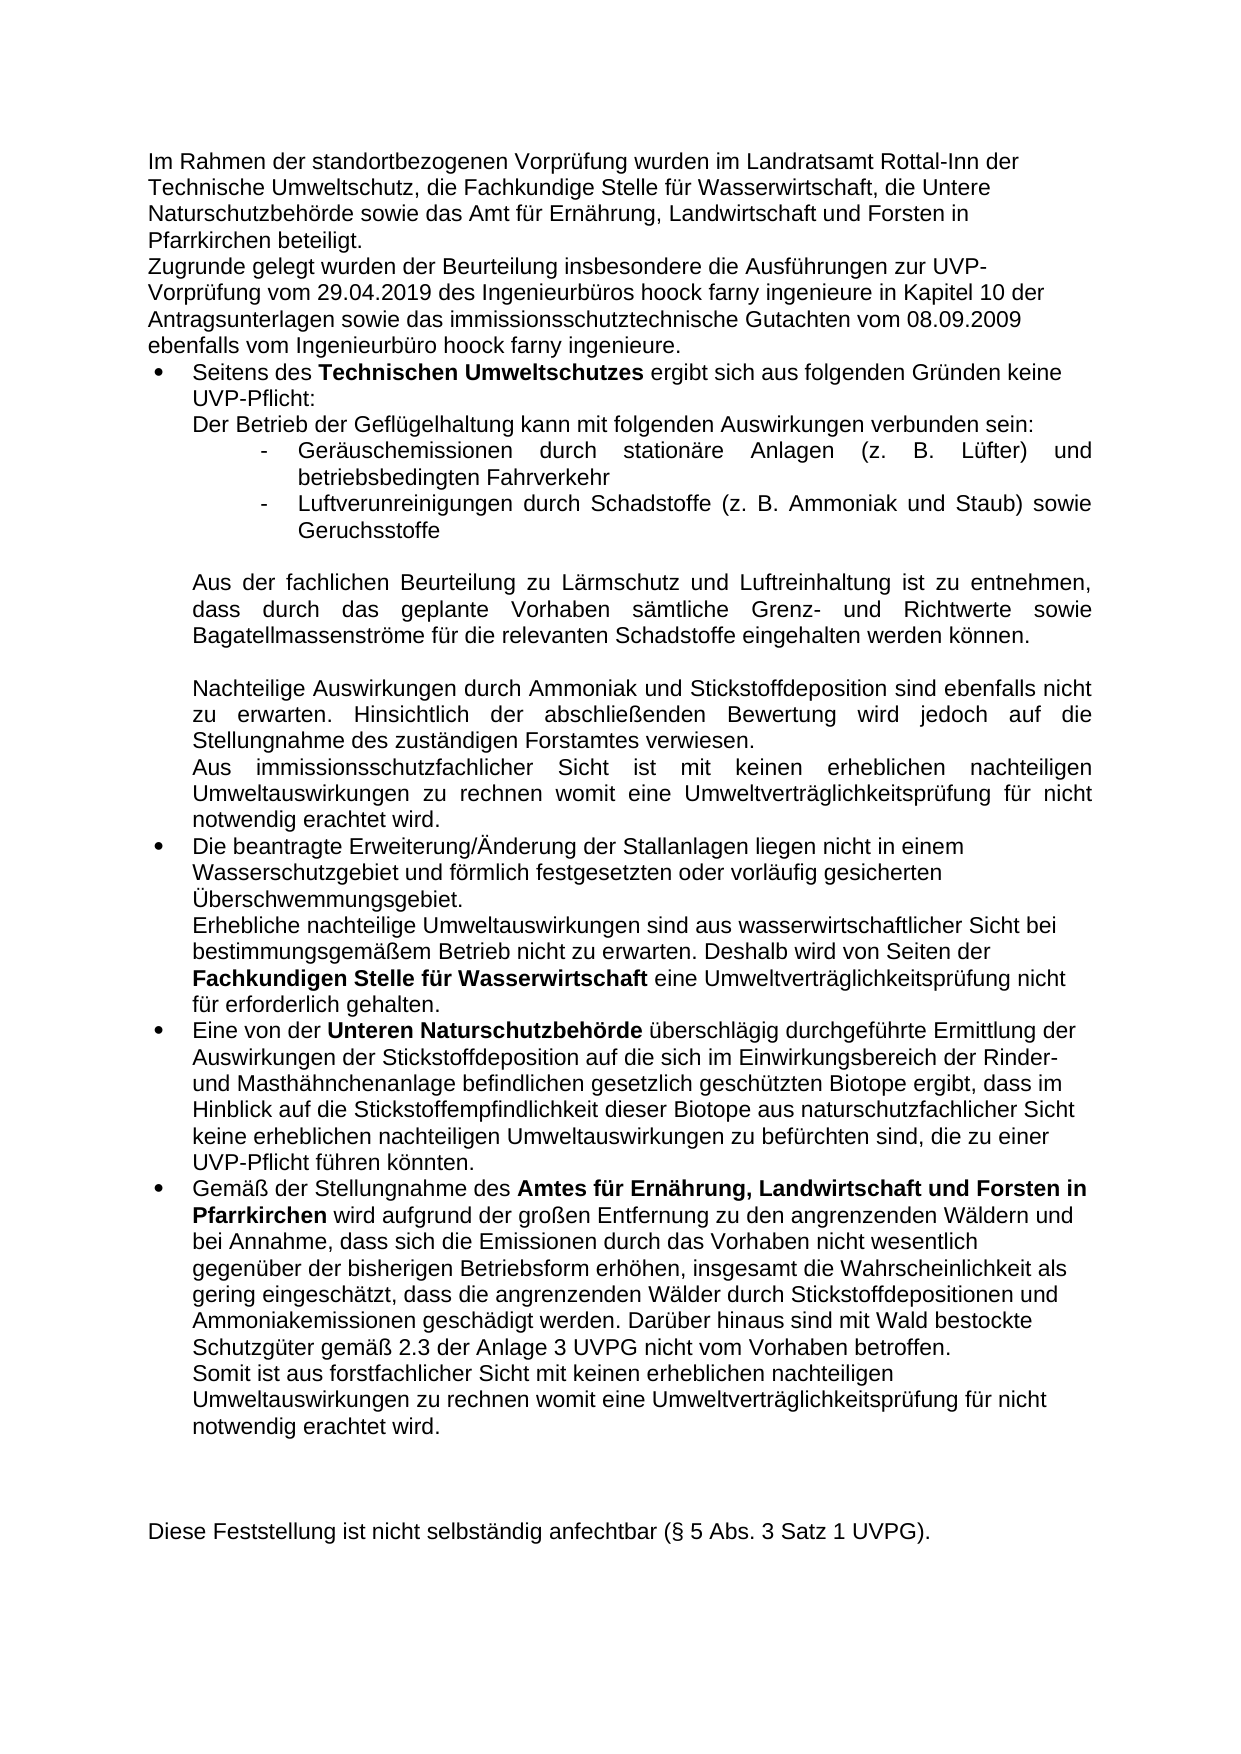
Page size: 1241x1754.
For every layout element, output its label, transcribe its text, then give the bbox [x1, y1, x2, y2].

list Somit ist aus forstfachlicher Sicht mit keinen erheblichen nachteiligen Umweltauswirkungen zu rechnen womit eine Umweltverträglichkeitsprüfung für nicht notwendig erachtet wird. [192, 1360, 1093, 1439]
text Nachteilige Auswirkungen durch Ammoniak und Stickstoffdeposition sind ebenfalls nicht zu erwarten. Hinsichtlich der abschließenden Bewertung wird jedoch auf die Stellungnahme des zuständigen Forstamtes verwiesen. [192, 675, 1093, 754]
list Erhebliche nachteilige Umweltauswirkungen sind aus wasserwirtschaftlicher Sicht bei bestimmungsgemäßem Betrieb nicht zu erwarten. Deshalb wird von Seiten der Fachkundigen Stelle für Wasserwirtschaft eine Umweltverträglichkeitsprüfung nicht für erforderlich gehalten. [192, 912, 1093, 1017]
text Der Betrieb der Geflügelhaltung kann mit folgenden Auswirkungen verbunden sein: [192, 411, 1093, 437]
text Im Rahmen der standortbezogenen Vorprüfung wurden im Landratsamt Rottal-Inn der Technische Umweltschutz, die Fachkundige Stelle für Wasserwirtschaft, die Untere Naturschutzbehörde sowie das Amt für Ernährung, Landwirtschaft und Forsten in Pfarrkirchen beteiligt. [148, 148, 1093, 253]
text Diese Feststellung ist nicht selbständig anfechtbar (§ 5 Abs. 3 Satz 1 UVPG). [148, 1518, 1093, 1544]
text Zugrunde gelegt wurden der Beurteilung insbesondere die Ausführungen zur UVP-Vorprüfung vom 29.04.2019 des Ingenieurbüros hoock farny ingenieure in Kapitel 10 der Antragsunterlagen sowie das immissionsschutztechnische Gutachten vom 08.09.2009 ebenfalls vom Ingenieurbüro hoock farny ingenieure. [148, 253, 1093, 358]
list Gemäß der Stellungnahme des Amtes für Ernährung, Landwirtschaft und Forsten in Pfarrkirchen wird aufgrund der großen Entfernung zu den angrenzenden Wäldern und bei Annahme, dass sich die Emissionen durch das Vorhaben nicht wesentlich gegenüber der bisherigen Betriebsform erhöhen, insgesamt die Wahrscheinlichkeit als gering eingeschätzt, dass die angrenzenden Wälder durch Stickstoffdepositionen und Ammoniakemissionen geschädigt werden. Darüber hinaus sind mit Wald bestockte Schutzgüter gemäß 2.3 der Anlage 3 UVPG nicht vom Vorhaben betroffen. [154, 1175, 1093, 1360]
list Die beantragte Erweiterung/Änderung der Stallanlagen liegen nicht in einem Wasserschutzgebiet und förmlich festgesetzten oder vorläufig gesicherten Überschwemmungsgebiet. [154, 833, 1093, 912]
list Seitens des Technischen Umweltschutzes ergibt sich aus folgenden Gründen keine UVP-Pflicht: [154, 358, 1093, 411]
text Aus der fachlichen Beurteilung zu Lärmschutz und Luftreinhaltung ist zu entnehmen, dass durch das geplante Vorhaben sämtliche Grenz- und Richtwerte sowie Bagatellmassenströme für die relevanten Schadstoffe eingehalten werden können. [192, 569, 1093, 648]
list Eine von der Unteren Naturschutzbehörde überschlägig durchgeführte Ermittlung der Auswirkungen der Stickstoffdeposition auf die sich im Einwirkungsbereich der Rinder- und Masthähnchenanlage befindlichen gesetzlich geschützten Biotope ergibt, dass im Hinblick auf die Stickstoffempfindlichkeit dieser Biotope aus naturschutzfachlicher Sicht keine erheblichen nachteiligen Umweltauswirkungen zu befürchten sind, die zu einer UVP-Pflicht führen könnten. [154, 1017, 1093, 1175]
list Geräuschemissionen durch stationäre Anlagen (z. B. Lüfter) und betriebsbedingten Fahrverkehr [260, 437, 1093, 490]
list Luftverunreinigungen durch Schadstoffe (z. B. Ammoniak und Staub) sowie Geruchsstoffe [260, 490, 1093, 543]
text Aus immissionsschutzfachlicher Sicht ist mit keinen erheblichen nachteiligen Umweltauswirkungen zu rechnen womit eine Umweltverträglichkeitsprüfung für nicht notwendig erachtet wird. [192, 754, 1093, 833]
